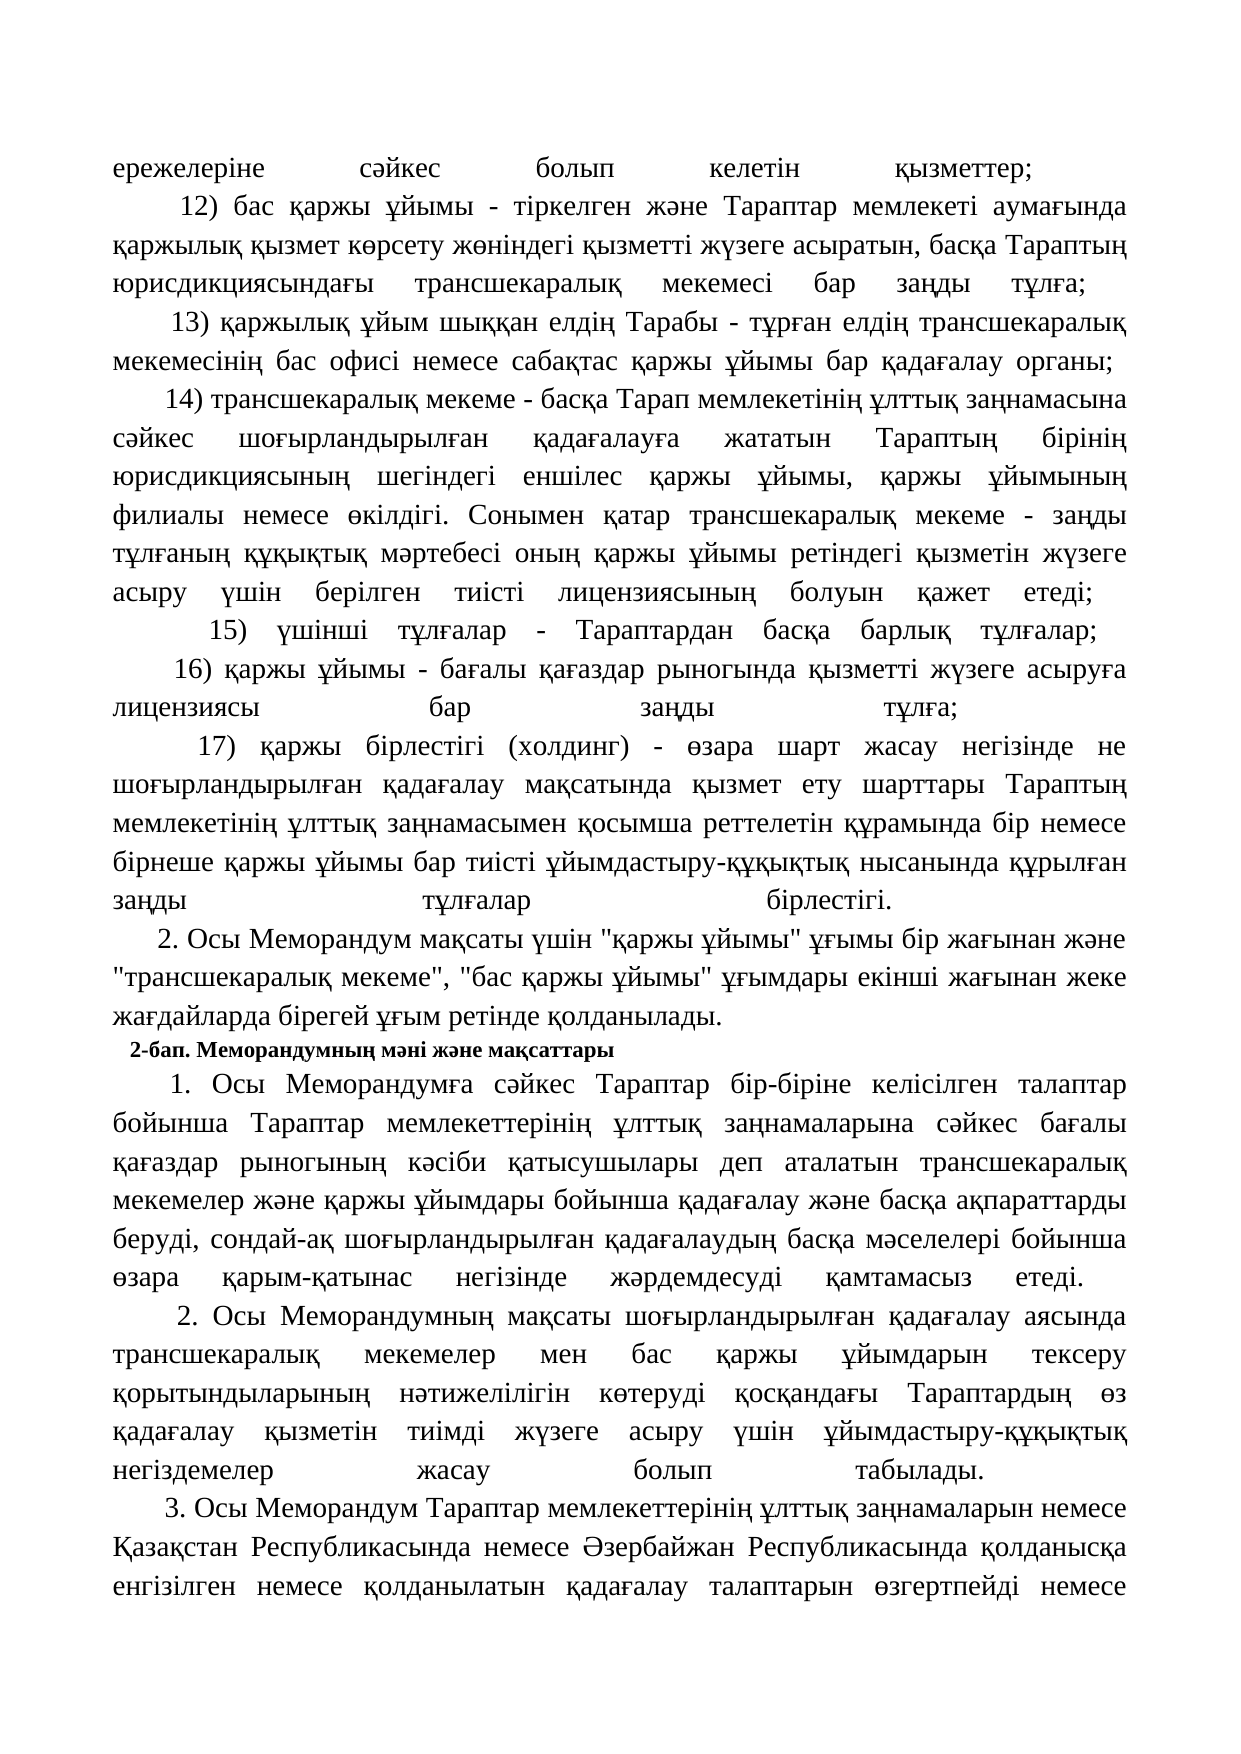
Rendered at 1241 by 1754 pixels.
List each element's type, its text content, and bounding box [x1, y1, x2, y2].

text 2-бап. Меморандумның мәні және мақсаттары [112, 1036, 1128, 1063]
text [112, 150, 1128, 1031]
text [112, 1067, 1128, 1601]
